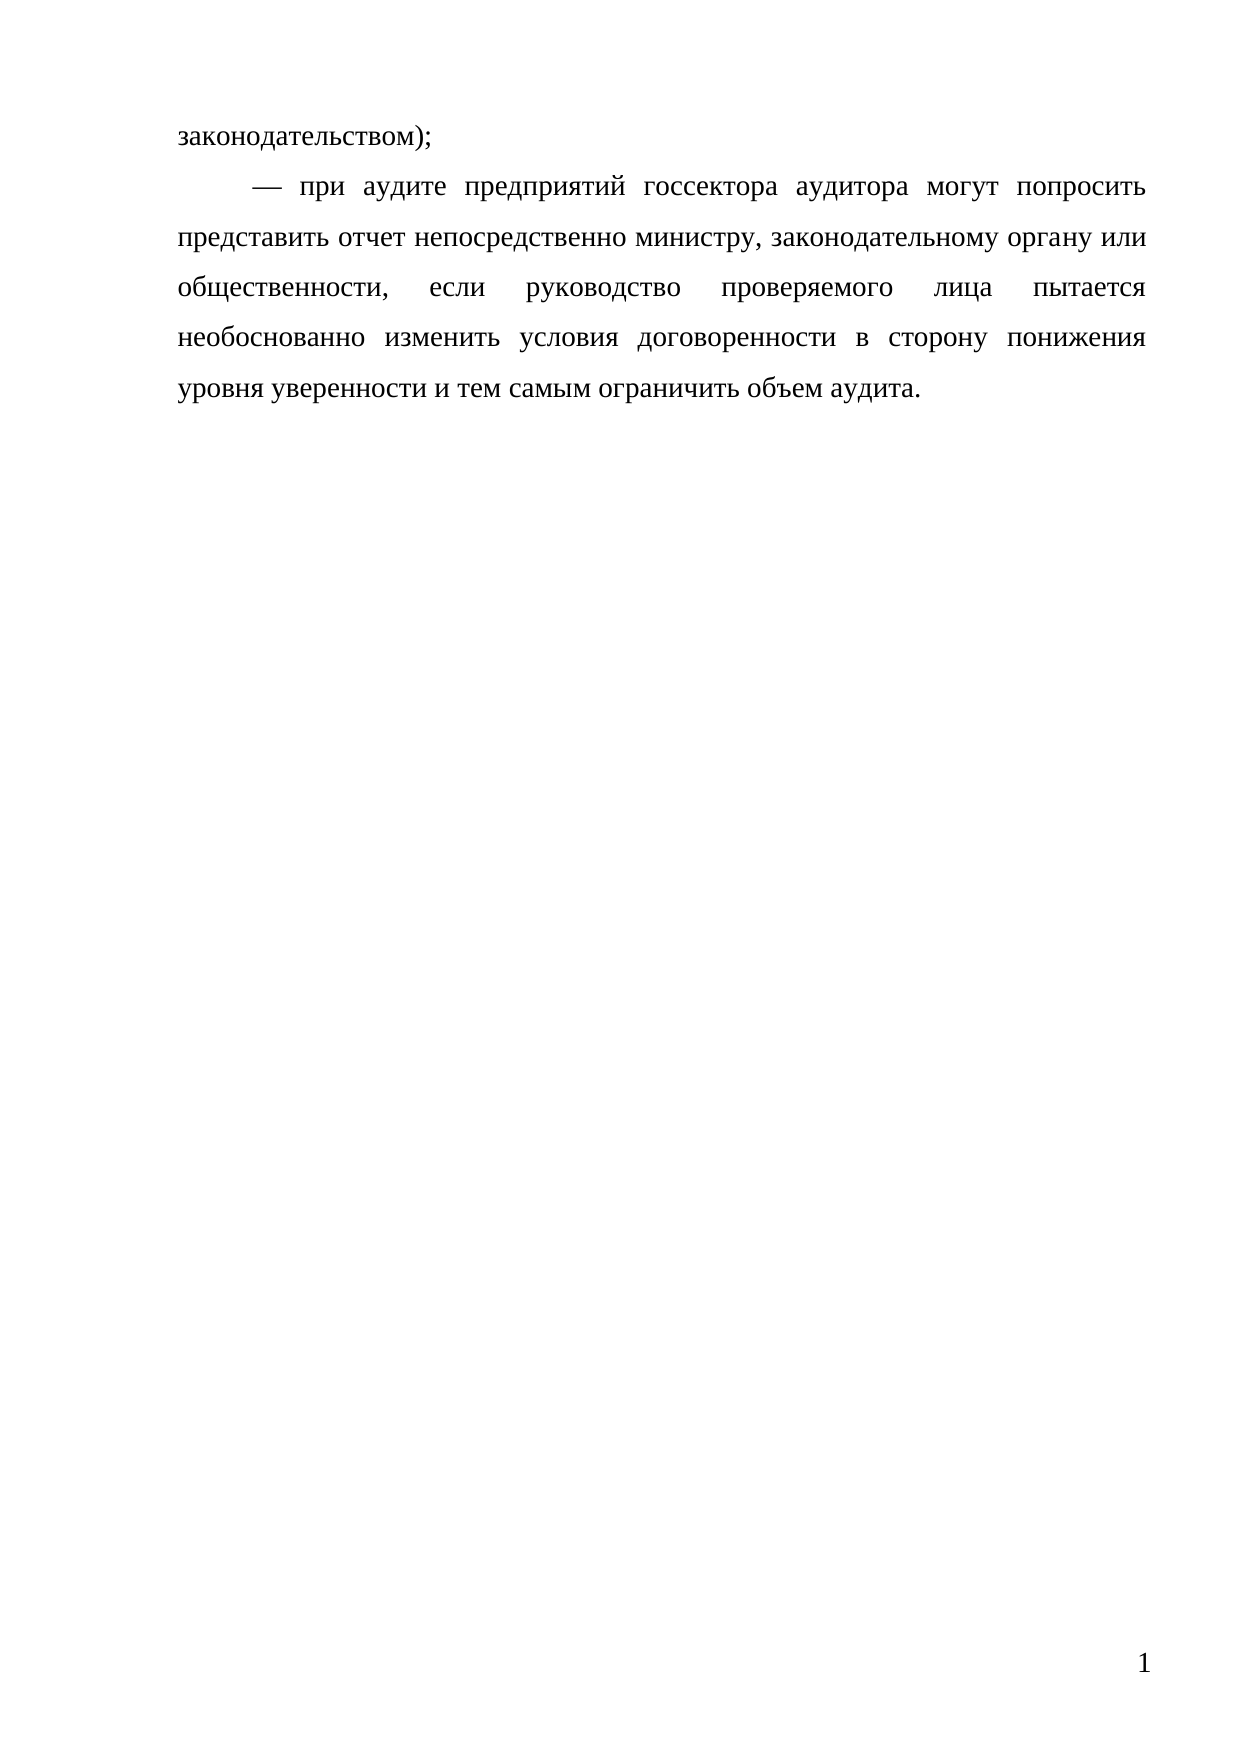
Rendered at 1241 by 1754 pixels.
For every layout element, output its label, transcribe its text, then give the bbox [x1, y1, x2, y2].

text — при аудите предприятий госсектора аудитора могут попросить представить отчет непосредственно министру, законодательному органу или общественности, если руководство проверяемого лица пытается необоснованно изменить условия договоренности в сторону понижения уровня уверенности и тем самым ограничить объем аудита. [177, 168, 1147, 403]
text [177, 118, 1148, 152]
